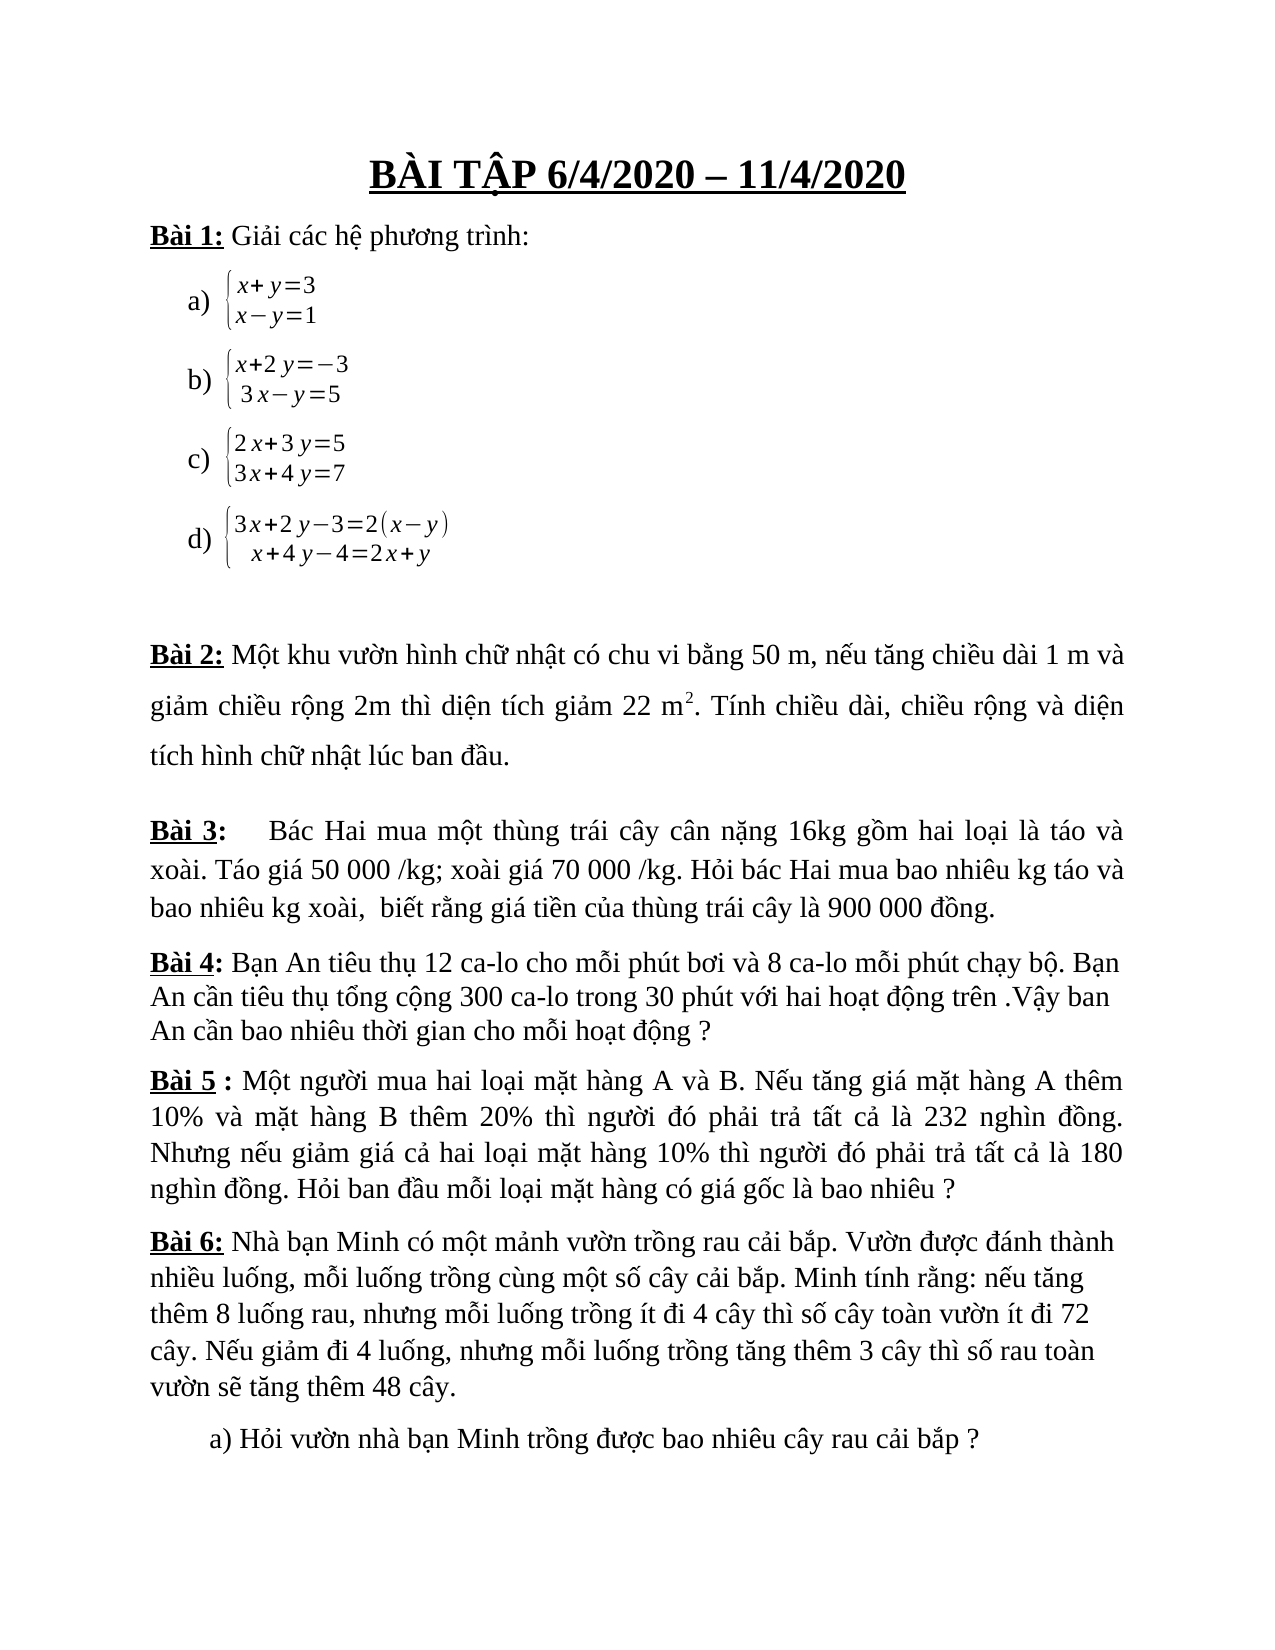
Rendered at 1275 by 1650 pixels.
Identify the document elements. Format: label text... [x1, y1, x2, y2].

text Bài 6: Nhà bạn Minh có một mảnh vườn trồng rau cải bắp. Vườn được đánh thành nhiều luống, mỗi luống trồng cùng một số cây cải bắp. Minh tính rằng: nếu tăng thêm 8 luống rau, nhưng mỗi luống trồng ít đi 4 cây thì số cây toàn vườn ít đi 72 cây. Nếu giảm đi 4 luống, nhưng mỗi luống trồng tăng thêm 3 cây thì số rau toàn vườn sẽ tăng thêm 48 cây. [150, 1224, 1125, 1402]
text Bài 1: Giải các hệ phương trình: [150, 218, 1125, 252]
text Bài 4: Bạn An tiêu thụ 12 ca-lo cho mỗi phút bơi và 8 ca-lo mỗi phút chạy bộ. Bạn An cần tiêu thụ tổng cộng 300 ca-lo trong 30 phút với hai hoạt động trên .Vậy ban An cần bao nhiêu thời gian cho mỗi hoạt động ? [150, 946, 1125, 1046]
text a) Hỏi vườn nhà bạn Minh trồng được bao nhiêu cây rau cải bắp ? [150, 1422, 1125, 1455]
text Bài 2: Một khu vườn hình chữ nhật có chu vi bằng 50 m, nếu tăng chiều dài 1 m và giảm chiều rộng 2m thì diện tích giảm 22 m2. Tính chiều dài, chiều rộng và diện tích hình chữ nhật lúc ban đầu. [150, 637, 1125, 772]
text Bài 3: Bác Hai mua một thùng trái cây cân nặng 16kg gồm hai loại là táo và xoài. Táo giá 50 000 /kg; xoài giá 70 000 /kg. Hỏi bác Hai mua bao nhiêu kg táo và bao nhiêu kg xoài, biết rằng giá tiền của thùng trái cây là 900 000 đồng. [150, 813, 1125, 924]
text Bài 5 : Một người mua hai loại mặt hàng A và B. Nếu tăng giá mặt hàng A thêm 10% và mặt hàng B thêm 20% thì người đó phải trả tất cả là 232 nghìn đồng. Nhưng nếu giảm giá cả hai loại mặt hàng 10% thì người đó phải trả tất cả là 180 nghìn đồng. Hỏi ban đầu mỗi loại mặt hàng có giá gốc là bao nhiêu ? [150, 1063, 1125, 1205]
text BÀI TẬP 6/4/2020 – 11/4/2020 [150, 150, 1125, 198]
